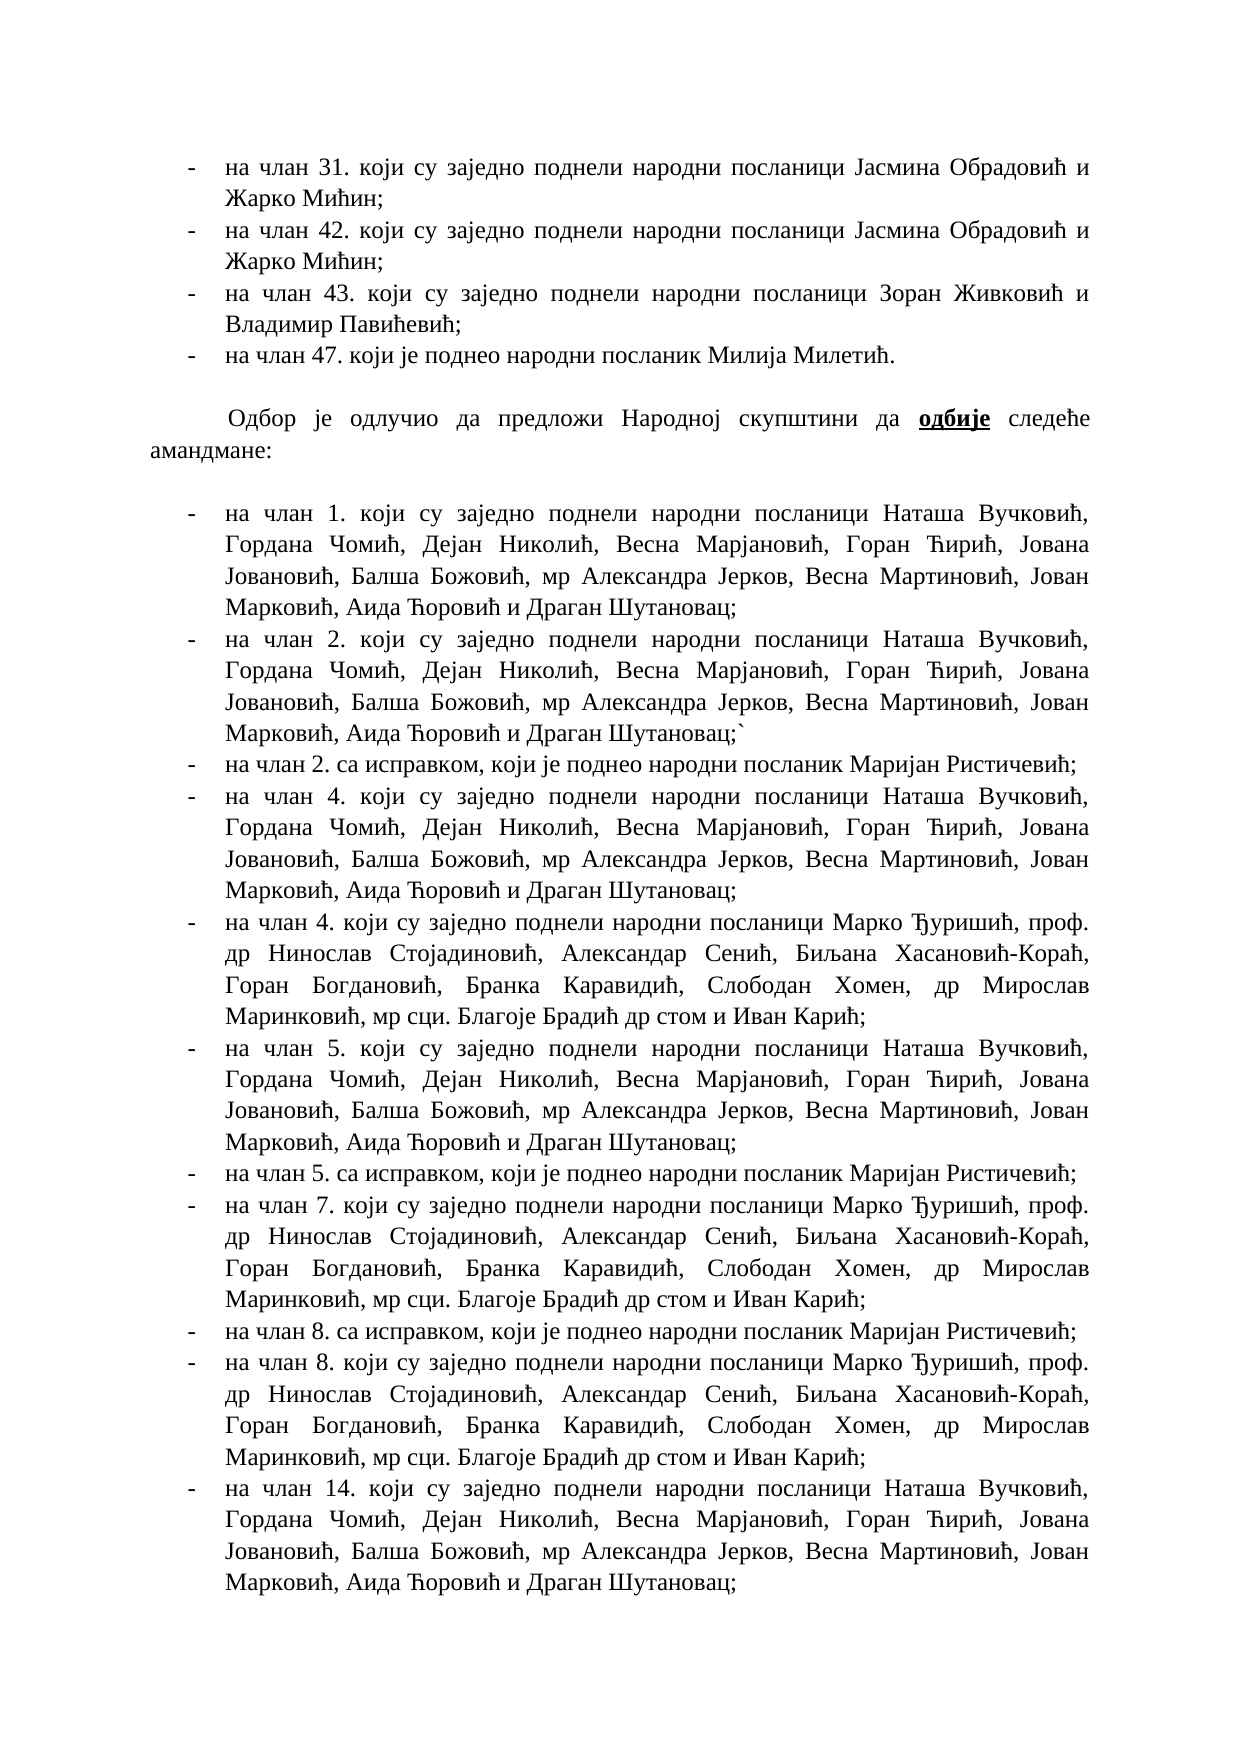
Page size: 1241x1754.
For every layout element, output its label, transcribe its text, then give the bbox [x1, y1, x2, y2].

list на члан 43. који су заједно поднели народни посланици Зоран Живковић и Владимир Павићевић; [187, 276, 1090, 339]
list на члан 4. који су заједно поднели народни посланици Наташа Вучковић, Гордана Чомић, Дејан Николић, Весна Марјановић, Горан Ћирић, Јована Јовановић, Балша Божовић, мр Александра Јерков, Весна Мартиновић, Јован Марковић, Аида Ћоровић и Драган Шутановац; [187, 779, 1090, 905]
list на члан 1. који су заједно поднели народни посланици Наташа Вучковић, Гордана Чомић, Дејан Николић, Весна Марјановић, Горан Ћирић, Јована Јовановић, Балша Божовић, мр Александра Јерков, Весна Мартиновић, Јован Марковић, Аида Ћоровић и Драган Шутановац; [187, 496, 1090, 622]
list на члан 7. који су заједно поднели народни посланици Марко Ђуришић, проф. др Нинослав Стојадиновић, Александар Сенић, Биљана Хасановић-Кораћ, Горан Богдановић, Бранка Каравидић, Слободан Хомен, др Мирослав Мaринковић, мр сци. Благоје Брадић др стом и Иван Карић; [187, 1188, 1090, 1314]
list на члан 4. који су заједно поднели народни посланици Марко Ђуришић, проф. др Нинослав Стојадиновић, Александар Сенић, Биљана Хасановић-Кораћ, Горан Богдановић, Бранка Каравидић, Слободан Хомен, др Мирослав Мaринковић, мр сци. Благоје Брадић др стом и Иван Карић; [187, 905, 1090, 1031]
list на члан 14. који су заједно поднели народни посланици Наташа Вучковић, Гордана Чомић, Дејан Николић, Весна Марјановић, Горан Ћирић, Јована Јовановић, Балша Божовић, мр Александра Јерков, Весна Мартиновић, Јован Марковић, Аида Ћоровић и Драган Шутановац; [187, 1471, 1090, 1597]
text Одбор је одлучио да предложи Народној скупштини да одбије следеће амандмане: [150, 402, 1090, 464]
list на члан 8. са исправком, који је поднео народни посланик Маријан Ристичевић; [187, 1314, 1090, 1345]
list на члан 2. који су заједно поднели народни посланици Наташа Вучковић, Гордана Чомић, Дејан Николић, Весна Марјановић, Горан Ћирић, Јована Јовановић, Балша Божовић, мр Александра Јерков, Весна Мартиновић, Јован Марковић, Аида Ћоровић и Драган Шутановац;` [187, 622, 1090, 748]
list на члан 47. који је поднео народни посланик Милија Милетић. [187, 339, 1090, 370]
list на члан 2. са исправком, који је поднео народни посланик Маријан Ристичевић; [187, 748, 1090, 779]
list на члан 5. који су заједно поднели народни посланици Наташа Вучковић, Гордана Чомић, Дејан Николић, Весна Марјановић, Горан Ћирић, Јована Јовановић, Балша Божовић, мр Александра Јерков, Весна Мартиновић, Јован Марковић, Аида Ћоровић и Драган Шутановац; [187, 1031, 1090, 1157]
list на члан 31. који су заједно поднели народни посланици Јасмина Обрадовић и Жарко Мићин; [187, 150, 1090, 213]
list на члан 8. који су заједно поднели народни посланици Марко Ђуришић, проф. др Нинослав Стојадиновић, Александар Сенић, Биљана Хасановић-Кораћ, Горан Богдановић, Бранка Каравидић, Слободан Хомен, др Мирослав Мaринковић, мр сци. Благоје Брадић др стом и Иван Карић; [187, 1345, 1090, 1471]
list на члан 5. са исправком, који је поднео народни посланик Маријан Ристичевић; [187, 1157, 1090, 1188]
list на члан 42. који су заједно поднели народни посланици Јасмина Обрадовић и Жарко Мићин; [187, 213, 1090, 276]
